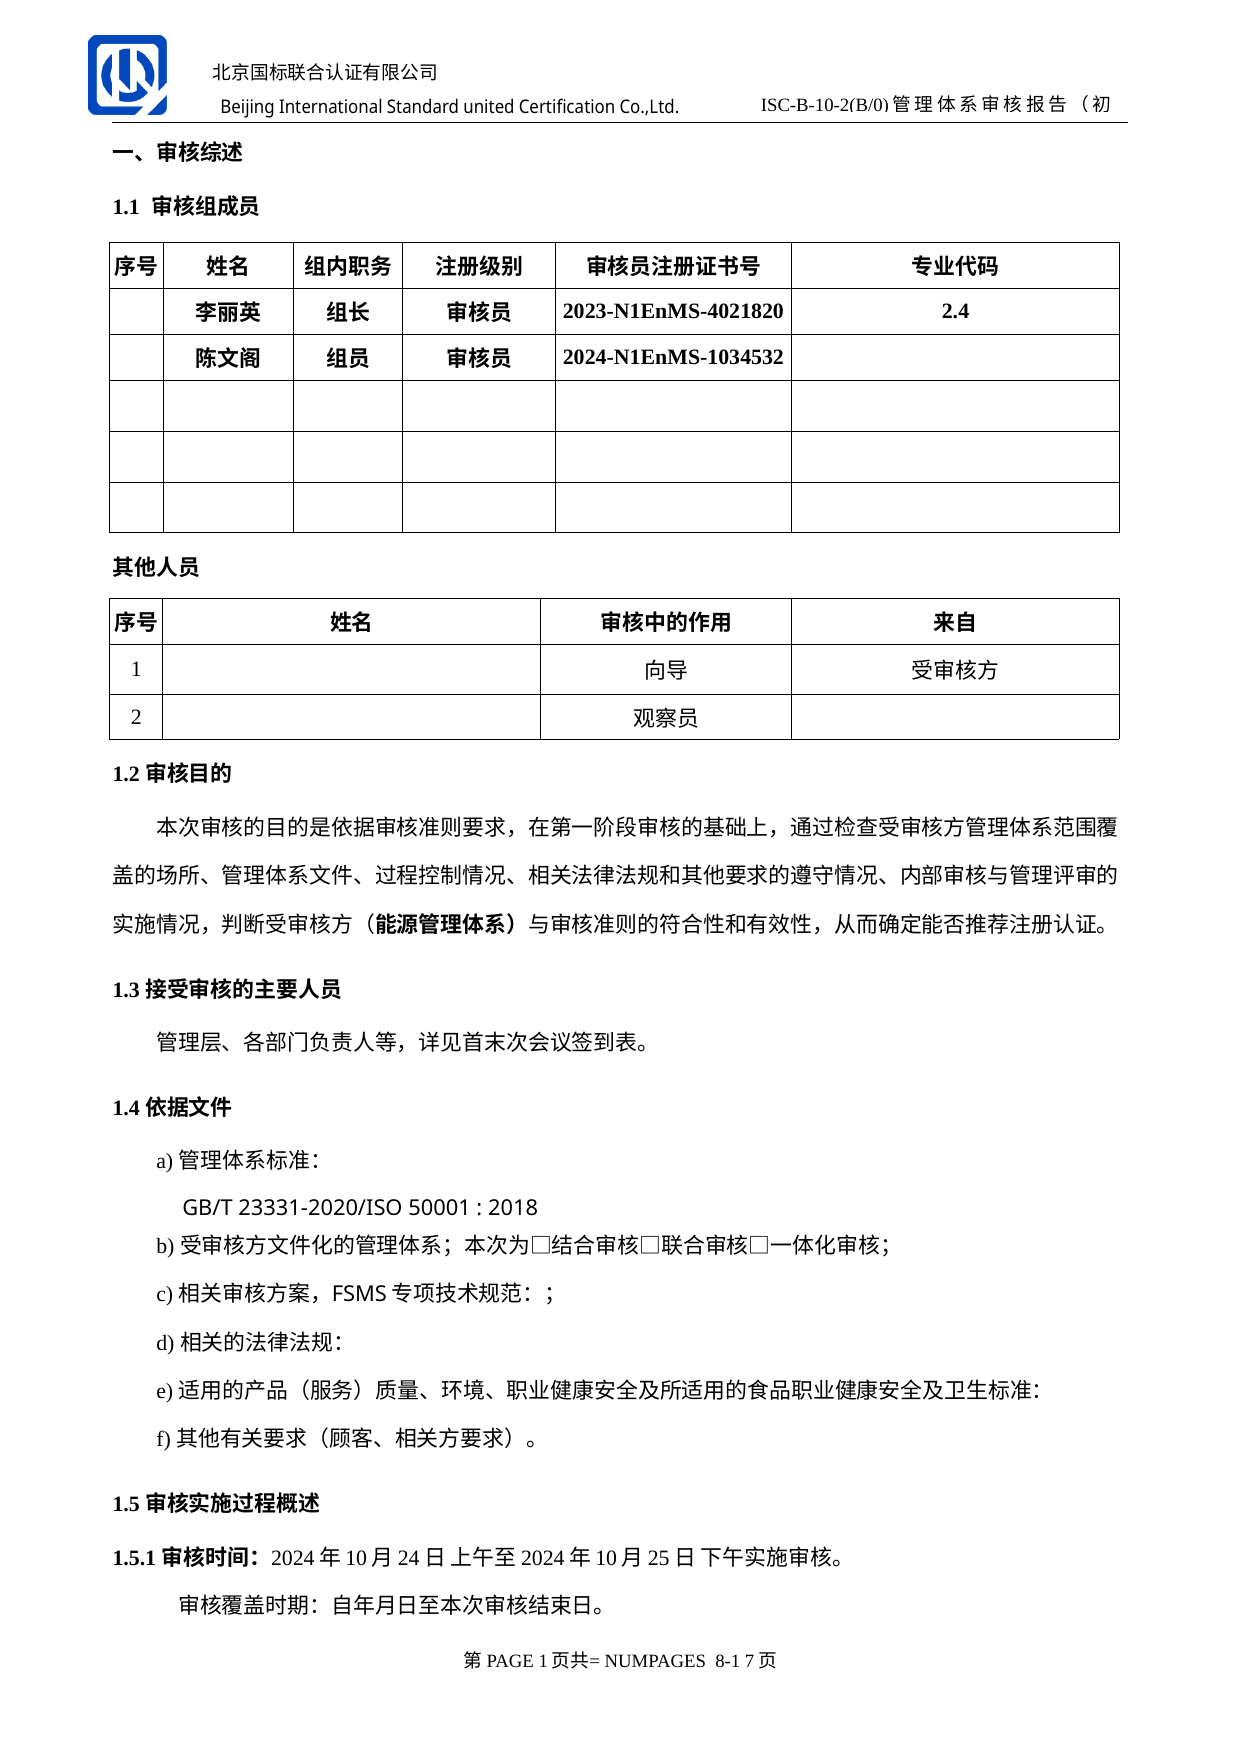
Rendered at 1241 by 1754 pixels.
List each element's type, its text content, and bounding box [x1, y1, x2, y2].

table_header 注册级别 [403, 243, 555, 288]
table_cell [164, 483, 293, 532]
table_cell 审核员 [403, 335, 555, 380]
table_cell [792, 432, 1119, 481]
table_cell [294, 381, 402, 431]
table_cell 1 [110, 645, 162, 694]
table_header GB/T 23331-2020/ISO 50001 : 2018 [127, 1191, 939, 1228]
table_cell 2024-N1EnMS-1034532 [556, 335, 791, 380]
table_header 姓名 [163, 599, 540, 644]
table_cell [792, 483, 1119, 532]
table_cell [164, 381, 293, 431]
table_cell [110, 335, 163, 380]
table_cell [110, 432, 163, 481]
table_cell 2.4 [792, 289, 1119, 334]
table_header 审核员注册证书号 [556, 243, 791, 288]
text 1.3 接受审核的主要人员 [112, 971, 1128, 1004]
text 审核覆盖时期：自年月日至本次审核结束日。 [112, 1587, 1128, 1620]
text a) 管理体系标准： [112, 1143, 1128, 1175]
table_header 序号 [110, 243, 163, 288]
text 1.4 依据文件 [112, 1089, 1128, 1122]
text 1.5.1 审核时间：2024年10月24日 上午至2024年10月25日 下午实施审核。 [112, 1539, 1128, 1572]
table_cell [556, 432, 791, 481]
text b) 受审核方文件化的管理体系；本次为□结合审核□联合审核□一体化审核； [112, 1228, 1128, 1260]
table_cell [792, 381, 1119, 431]
table_cell 向导 [541, 645, 791, 694]
table_header 审核中的作用 [541, 599, 791, 644]
text c) 相关审核方案，FSMS专项技术规范：； [112, 1276, 1128, 1308]
picture [88, 35, 167, 115]
text f) 其他有关要求（顾客、相关方要求）。 [112, 1421, 1128, 1453]
table_cell [403, 483, 555, 532]
list 审核组成员 [112, 188, 1128, 221]
table_cell 观察员 [541, 695, 791, 739]
table_header 来自 [792, 599, 1119, 644]
table_header 姓名 [164, 243, 293, 288]
text 1.2 审核目的 [112, 756, 1128, 788]
table_cell 组员 [294, 335, 402, 380]
table_cell [110, 483, 163, 532]
text 本次审核的目的是依据审核准则要求，在第一阶段审核的基础上，通过检查受审核方管理体系范围覆盖的场所、管理体系文件、过程控制情况、相关法律法规和其他要求的遵守情况、内部审核与管理评审的实施情况，判断受审核方（能源管理体系）与审核准则的符合性和有效性，从而确定能否推荐注册认证。 [112, 809, 1128, 939]
table_cell 2023-N1EnMS-4021820 [556, 289, 791, 334]
text e) 适用的产品（服务）质量、环境、职业健康安全及所适用的食品职业健康安全及卫生标准： [112, 1373, 1128, 1405]
table_cell 审核员 [403, 289, 555, 334]
table_header 序号 [110, 599, 162, 644]
table_cell 陈文阁 [164, 335, 293, 380]
table_cell 组长 [294, 289, 402, 334]
text 一、审核综述 [112, 135, 1128, 167]
table_cell [294, 483, 402, 532]
table_cell [792, 695, 1119, 739]
table_cell [164, 432, 293, 481]
table_cell [110, 381, 163, 431]
text 其他人员 [112, 549, 1128, 582]
table_cell [110, 289, 163, 334]
table_header 组内职务 [294, 243, 402, 288]
text d) 相关的法律法规： [112, 1324, 1128, 1357]
text 1.5 审核实施过程概述 [112, 1486, 1128, 1518]
table_cell 受审核方 [792, 645, 1119, 694]
table_cell [163, 695, 540, 739]
table_header 专业代码 [792, 243, 1119, 288]
table_cell [163, 645, 540, 694]
table_cell [403, 381, 555, 431]
table_cell 李丽英 [164, 289, 293, 334]
table_cell [556, 381, 791, 431]
table_cell [792, 335, 1119, 380]
table_cell 2 [110, 695, 162, 739]
table_cell [403, 432, 555, 481]
table_cell [294, 432, 402, 481]
text 管理层、各部门负责人等，详见首末次会议签到表。 [112, 1024, 1128, 1057]
table_cell [556, 483, 791, 532]
